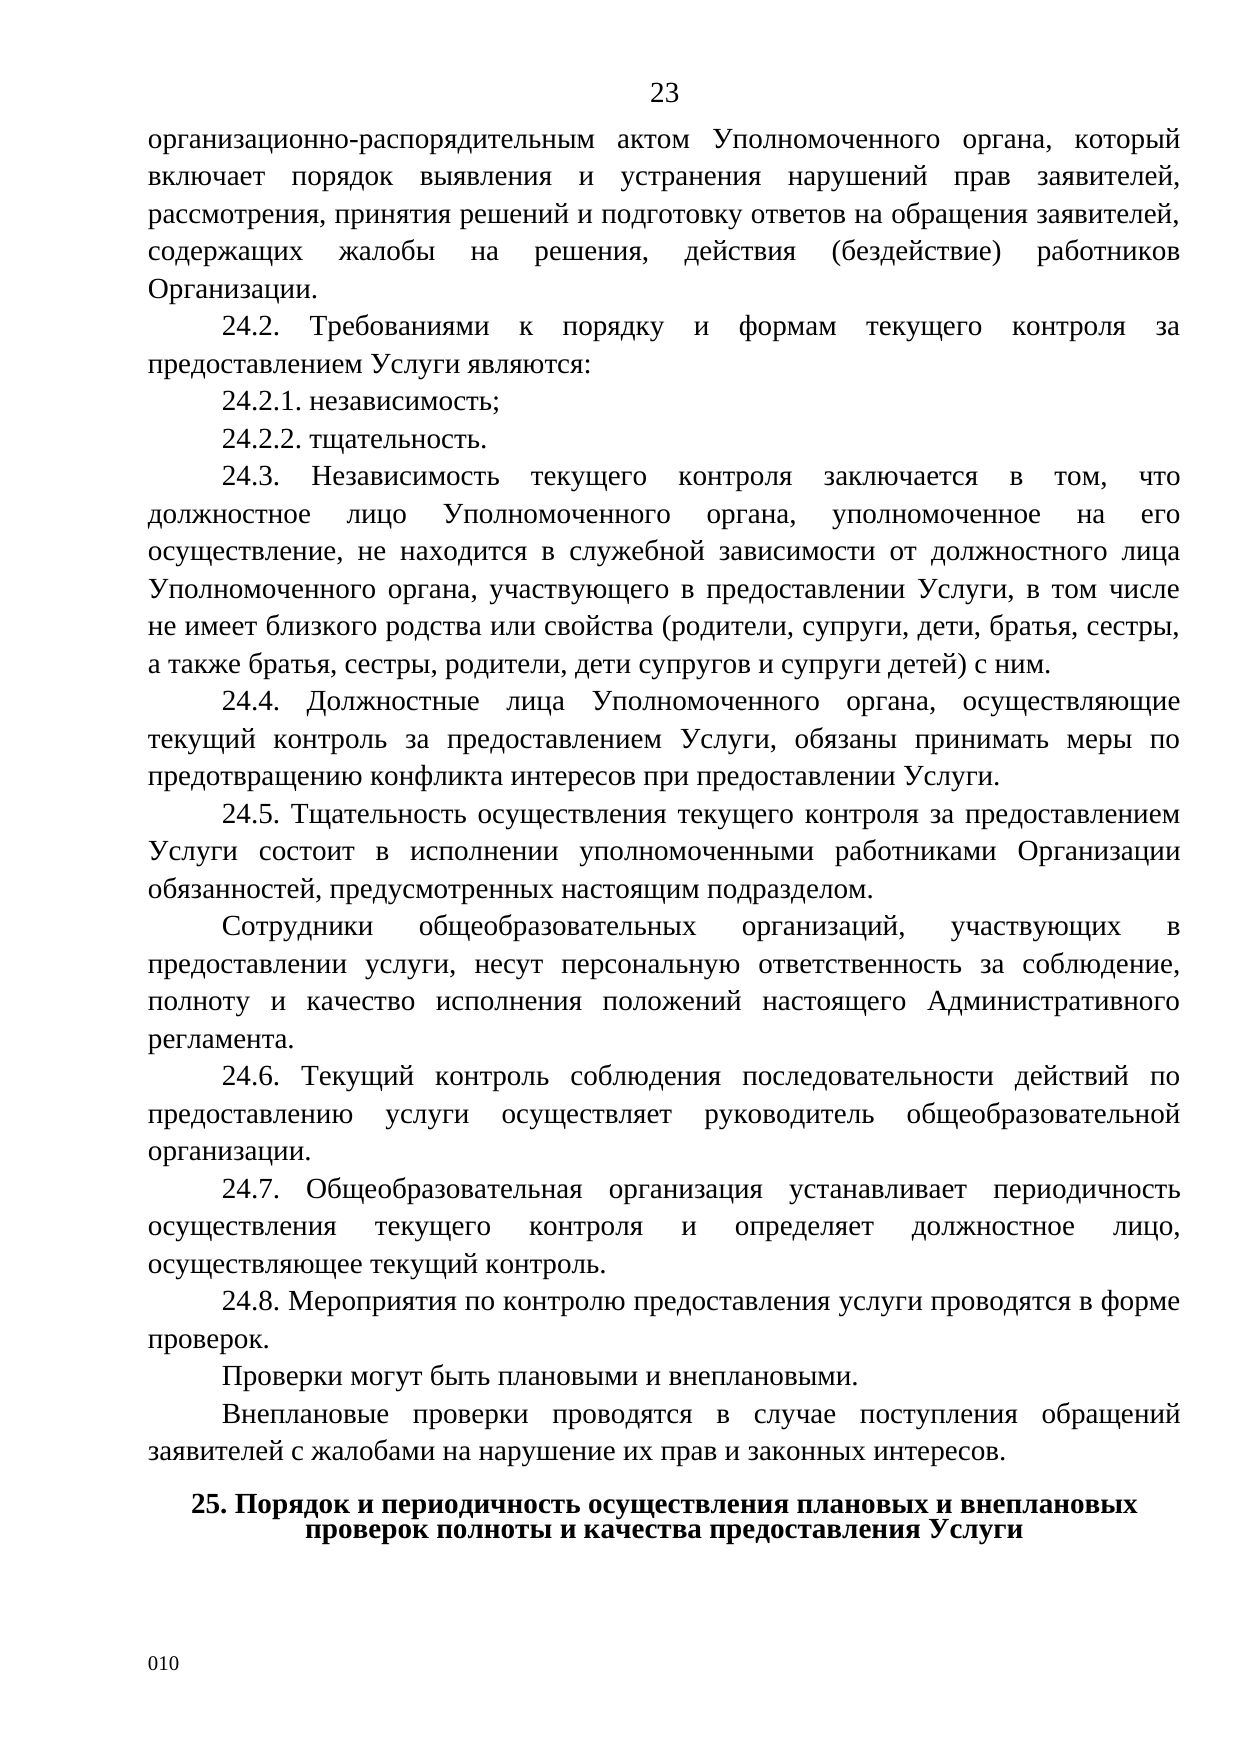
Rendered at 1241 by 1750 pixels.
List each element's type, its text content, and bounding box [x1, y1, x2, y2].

text 24.8. Мероприятия по контролю предоставления услуги проводятся в форме проверок. [148, 1281, 1181, 1356]
text 24.3. Независимость текущего контроля заключается в том, что должностное лицо Уполномоченного органа, уполномоченное на его осуществление, не находится в служебной зависимости от должностного лица Уполномоченного органа, участвующего в предоставлении Услуги, в том числе не имеет близкого родства или свойства (родители, супруги, дети, братья, сестры, а также братья, сестры, родители, дети супругов и супруги детей) с ним. [148, 456, 1181, 681]
text 24.2.1. независимость; [148, 381, 1181, 418]
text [148, 118, 1181, 306]
text Проверки могут быть плановыми и внеплановыми. [148, 1356, 1181, 1393]
text 24.6. Текущий контроль соблюдения последовательности действий по предоставлению услуги осуществляет руководитель общеобразовательной организации. [148, 1056, 1181, 1168]
text 24.4. Должностные лица Уполномоченного органа, осуществляющие текущий контроль за предоставлением Услуги, обязаны принимать меры по предотвращению конфликта интересов при предоставлении Услуги. [148, 681, 1181, 793]
text 24.7. Общеобразовательная организация устанавливает периодичность осуществления текущего контроля и определяет должностное лицо, осуществляющее текущий контроль. [148, 1168, 1181, 1281]
text Сотрудники общеобразовательных организаций, участвующих в предоставлении услуги, несут персональную ответственность за соблюдение, полноту и качество исполнения положений настоящего Административного регламента. [148, 906, 1181, 1056]
text 24.5. Тщательность осуществления текущего контроля за предоставлением Услуги состоит в исполнении уполномоченными работниками Организации обязанностей, предусмотренных настоящим подразделом. [148, 793, 1181, 906]
text 24.2. Требованиями к порядку и формам текущего контроля за предоставлением Услуги являются: [148, 306, 1181, 381]
subtitle 25. Порядок и периодичность осуществления плановых и внеплановых проверок полноты и качества предоставления Услуги [148, 1493, 1181, 1543]
text Внеплановые проверки проводятся в случае поступления обращений заявителей с жалобами на нарушение их прав и законных интересов. [148, 1393, 1181, 1468]
text 24.2.2. тщательность. [148, 418, 1181, 456]
